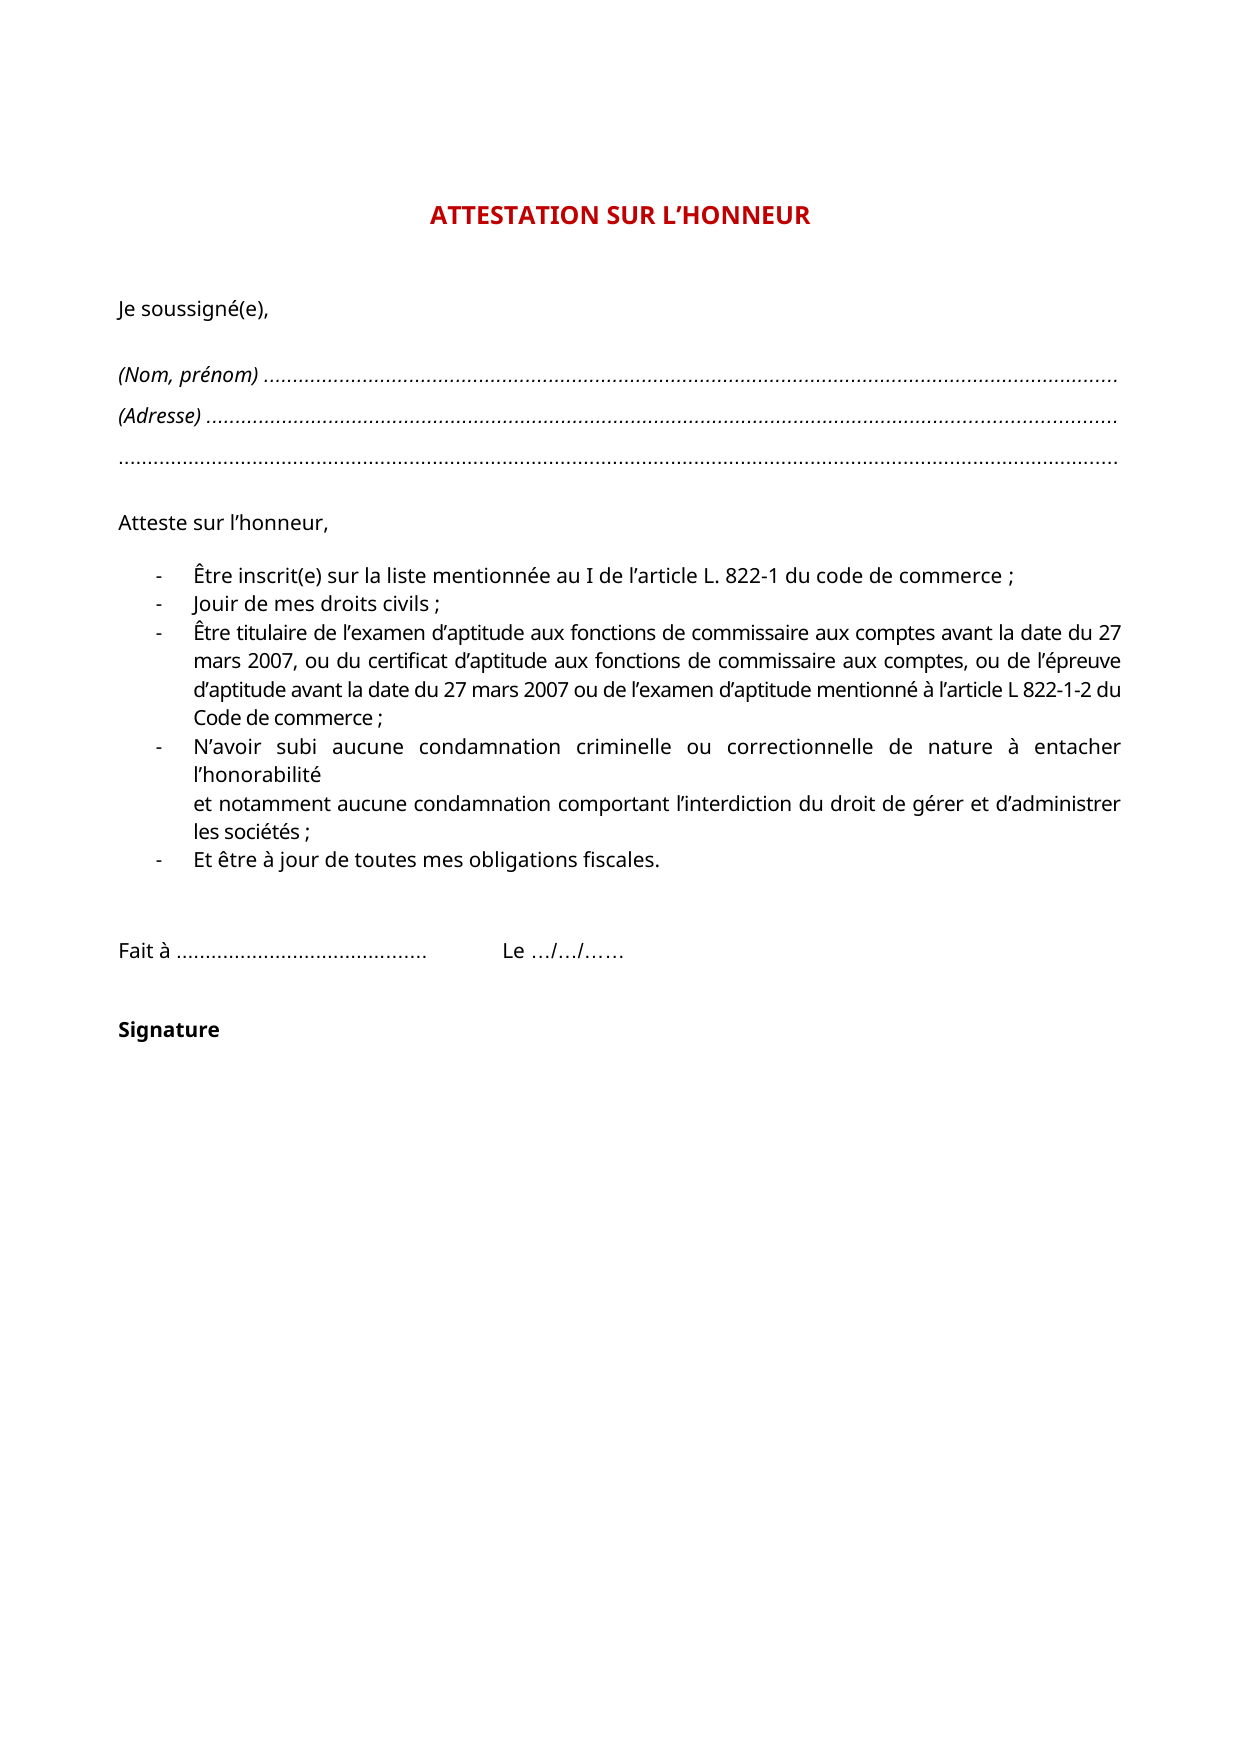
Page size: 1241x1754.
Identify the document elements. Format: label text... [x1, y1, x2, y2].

text ATTESTATION SUR L’HONNEUR [118, 197, 1122, 231]
list Jouir de mes droits civils ; [156, 589, 1122, 618]
text Signature [118, 1015, 1122, 1043]
text (Adresse) [118, 401, 1122, 429]
text Je soussigné(e), [118, 294, 1122, 322]
list Être titulaire de l’examen d’aptitude aux fonctions de commissaire aux comptes avant la date du 27 mars 2007, ou du certificat d’aptitude aux fonctions de commissaire aux comptes, ou de l’épreuve d’aptitude avant la date du 27 mars 2007 ou de l’examen d’aptitude mentionné à l’article L 822-1-2 du Code de commerce ; [156, 618, 1122, 732]
list Et être à jour de toutes mes obligations fiscales. [156, 846, 1122, 874]
text Fait à Le …/…/…… [118, 936, 1122, 965]
text Atteste sur l’honneur, [118, 508, 1122, 536]
text (Nom, prénom) [118, 360, 1122, 388]
list N’avoir subi aucune condamnation criminelle ou correctionnelle de nature à entacher l’honorabilité et notamment aucune condamnation comportant l’interdiction du droit de gérer et d’administrer les sociétés ; [156, 732, 1122, 846]
list Être inscrit(e) sur la liste mentionnée au I de l’article L. 822-1 du code de commerce ; [156, 561, 1122, 589]
